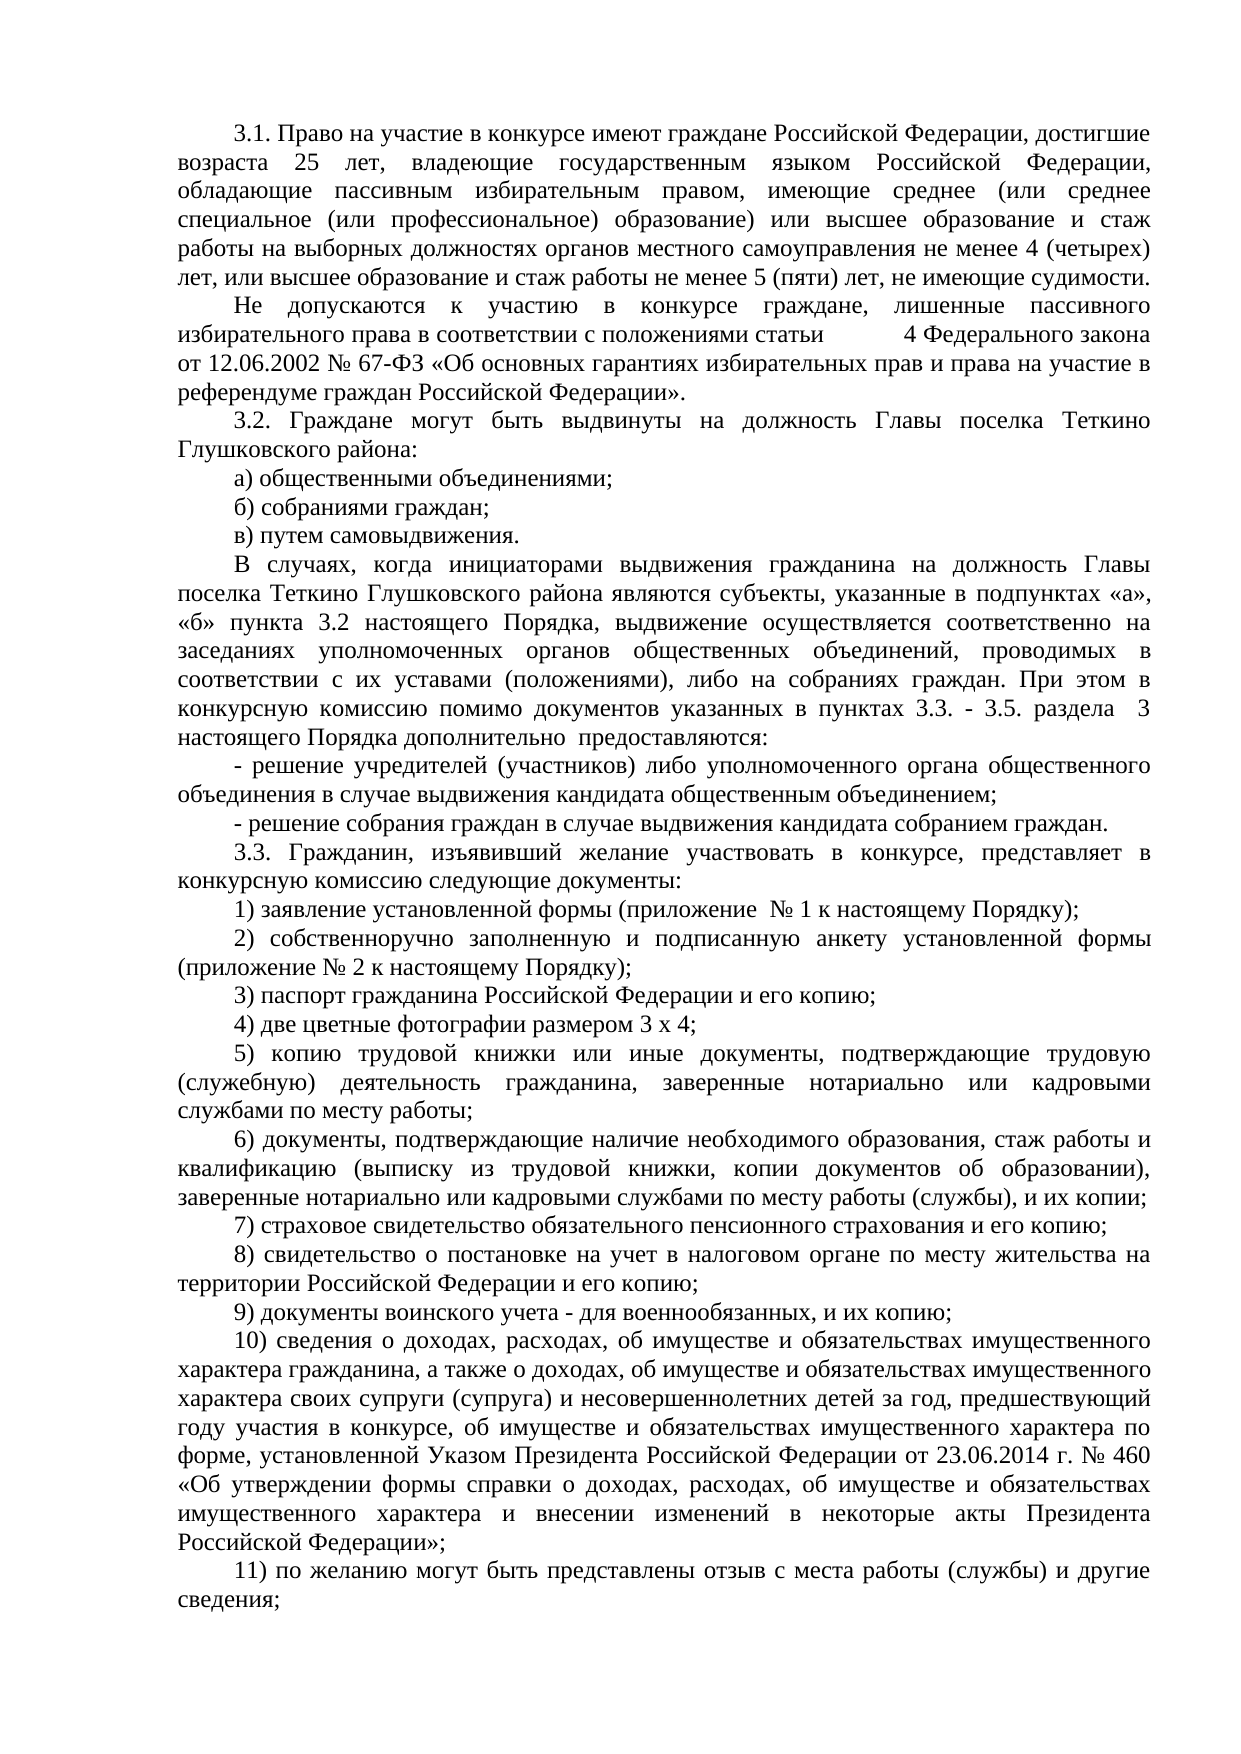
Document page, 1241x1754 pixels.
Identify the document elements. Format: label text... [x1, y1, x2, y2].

text 3.3. Гражданин, изъявивший желание участвовать в конкурсе, представляет в конкурсную комиссию следующие документы: [177, 837, 1152, 894]
text 6) документы, подтверждающие наличие необходимого образования, стаж работы и квалификацию (выписку из трудовой книжки, копии документов об образовании), заверенные нотариально или кадровыми службами по месту работы (службы), и их копии; [177, 1124, 1152, 1211]
text 4) две цветные фотографии размером 3 x 4; [177, 1009, 1152, 1038]
text 2) собственноручно заполненную и подписанную анкету установленной формы (приложение № 2 к настоящему Порядку); [177, 923, 1152, 981]
text 9) документы воинского учета - для военнообязанных, и их копию; [177, 1297, 1152, 1326]
text 11) по желанию могут быть представлены отзыв с места работы (службы) и другие сведения; [177, 1556, 1152, 1613]
text В случаях, когда инициаторами выдвижения гражданина на должность Главы поселка Теткино Глушковского района являются субъекты, указанные в подпунктах «а», «б» пункта 3.2 настоящего Порядка, выдвижение осуществляется соответственно на заседаниях уполномоченных органов общественных объединений, проводимых в соответствии с их уставами (положениями), либо на собраниях граждан. При этом в конкурсную комиссию помимо документов указанных в пунктах 3.3. - 3.5. раздела 3 настоящего Порядка дополнительно предоставляются: [177, 549, 1152, 751]
text в) путем самовыдвижения. [177, 521, 1152, 549]
text 7) страховое свидетельство обязательного пенсионного страхования и его копию; [177, 1211, 1152, 1239]
text а) общественными объединениями; [177, 463, 1152, 492]
text Не допускаются к участию в конкурсе граждане, лишенные пассивного избирательного права в соответствии с положениями статьи 4 Федерального закона от 12.06.2002 № 67-ФЗ «Об основных гарантиях избирательных прав и права на участие в референдуме граждан Российской Федерации». [177, 291, 1152, 406]
text 5) копию трудовой книжки или иные документы, подтверждающие трудовую (служебную) деятельность гражданина, заверенные нотариально или кадровыми службами по месту работы; [177, 1038, 1152, 1124]
text 10) сведения о доходах, расходах, об имуществе и обязательствах имущественного характера гражданина, а также о доходах, об имуществе и обязательствах имущественного характера своих супруги (супруга) и несовершеннолетних детей за год, предшествующий году участия в конкурсе, об имуществе и обязательствах имущественного характера по форме, установленной Указом Президента Российской Федерации от 23.06.2014 г. № 460 «Об утверждении формы справки о доходах, расходах, об имуществе и обязательствах имущественного характера и внесении изменений в некоторые акты Президента Российской Федерации»; [177, 1326, 1152, 1556]
text - решение собрания граждан в случае выдвижения кандидата собранием граждан. [177, 808, 1152, 837]
text 8) свидетельство о постановке на учет в налоговом органе по месту жительства на территории Российской Федерации и его копию; [177, 1239, 1152, 1297]
text 3.1. Право на участие в конкурсе имеют граждане Российской Федерации, достигшие возраста 25 лет, владеющие государственным языком Российской Федерации, обладающие пассивным избирательным правом, имеющие среднее (или среднее специальное (или профессиональное) образование) или высшее образование и стаж работы на выборных должностях органов местного самоуправления не менее 4 (четырех) лет, или высшее образование и стаж работы не менее 5 (пяти) лет, не имеющие судимости. [177, 118, 1152, 291]
text б) собраниями граждан; [177, 492, 1152, 521]
text 3.2. Граждане могут быть выдвинуты на должность Главы поселка Теткино Глушковского района: [177, 406, 1152, 463]
text 1) заявление установленной формы (приложение № 1 к настоящему Порядку); [177, 894, 1152, 923]
text 3) паспорт гражданина Российской Федерации и его копию; [177, 981, 1152, 1009]
text - решение учредителей (участников) либо уполномоченного органа общественного объединения в случае выдвижения кандидата общественным объединением; [177, 751, 1152, 808]
